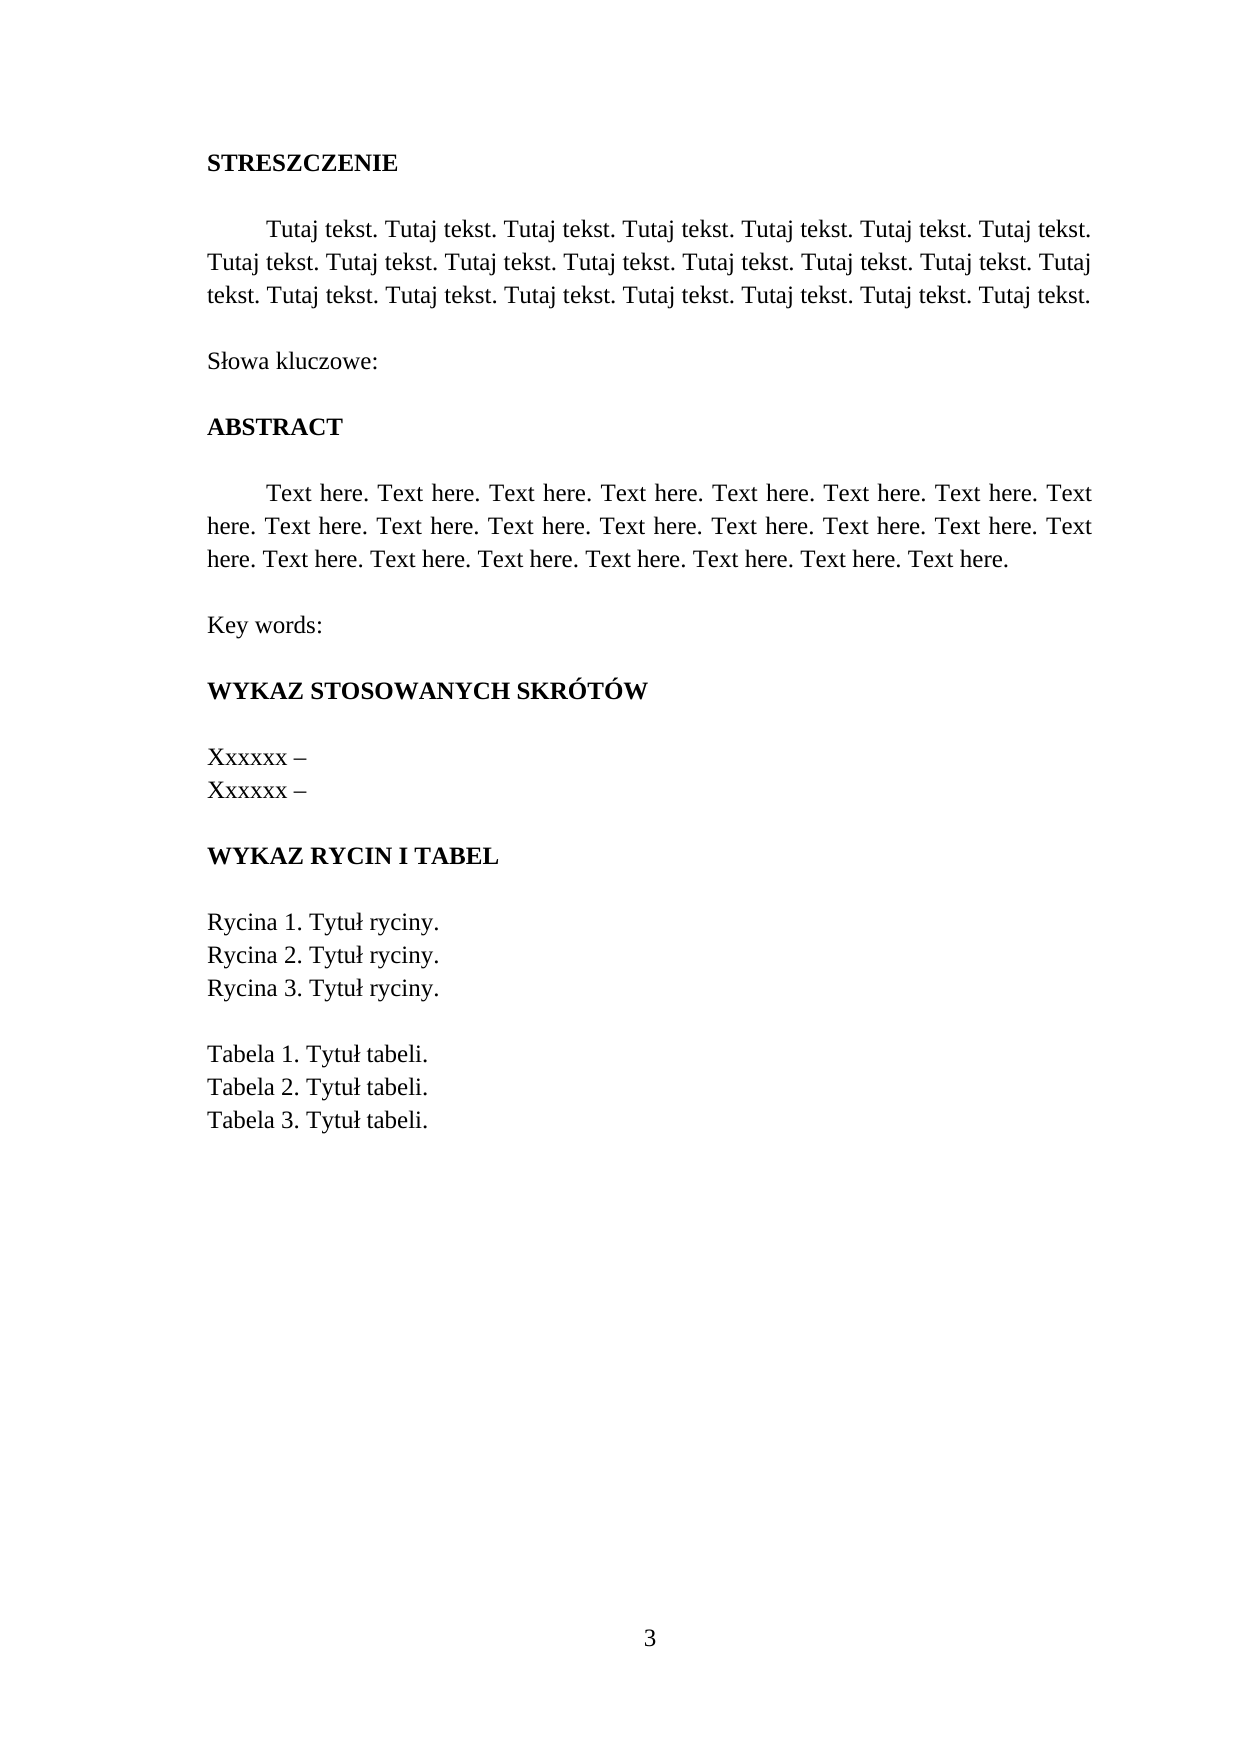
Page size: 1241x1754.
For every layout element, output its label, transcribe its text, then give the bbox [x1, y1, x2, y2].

text STRESZCZENIE [207, 148, 1092, 176]
text WYKAZ STOSOWANYCH SKRÓTÓW [207, 676, 1092, 705]
text Tabela 3. Tytuł tabeli. [207, 1105, 1092, 1134]
text Rycina 3. Tytuł ryciny. [207, 973, 1092, 1002]
text Słowa kluczowe: [207, 346, 1092, 374]
text Text here. Text here. Text here. Text here. Text here. Text here. Text here. Text here. Text here. Text here. Text here. Text here. Text here. Text here. Text here. Text here. Text here. Text here. Text here. Text here. Text here. Text here. Text here. [207, 478, 1092, 573]
text WYKAZ RYCIN I TABEL [207, 841, 1092, 870]
text Xxxxxx – [207, 775, 1092, 804]
text Tabela 1. Tytuł tabeli. [207, 1039, 1092, 1068]
text Key words: [207, 610, 1092, 639]
text Xxxxxx – [207, 742, 1092, 771]
text ABSTRACT [207, 412, 1092, 441]
text Rycina 1. Tytuł ryciny. [207, 907, 1092, 936]
text Rycina 2. Tytuł ryciny. [207, 940, 1092, 969]
text Tutaj tekst. Tutaj tekst. Tutaj tekst. Tutaj tekst. Tutaj tekst. Tutaj tekst. Tutaj tekst. Tutaj tekst. Tutaj tekst. Tutaj tekst. Tutaj tekst. Tutaj tekst. Tutaj tekst. Tutaj tekst. Tutaj tekst. Tutaj tekst. Tutaj tekst. Tutaj tekst. Tutaj tekst. Tutaj tekst. Tutaj tekst. Tutaj tekst. [207, 214, 1092, 308]
text Tabela 2. Tytuł tabeli. [207, 1072, 1092, 1101]
